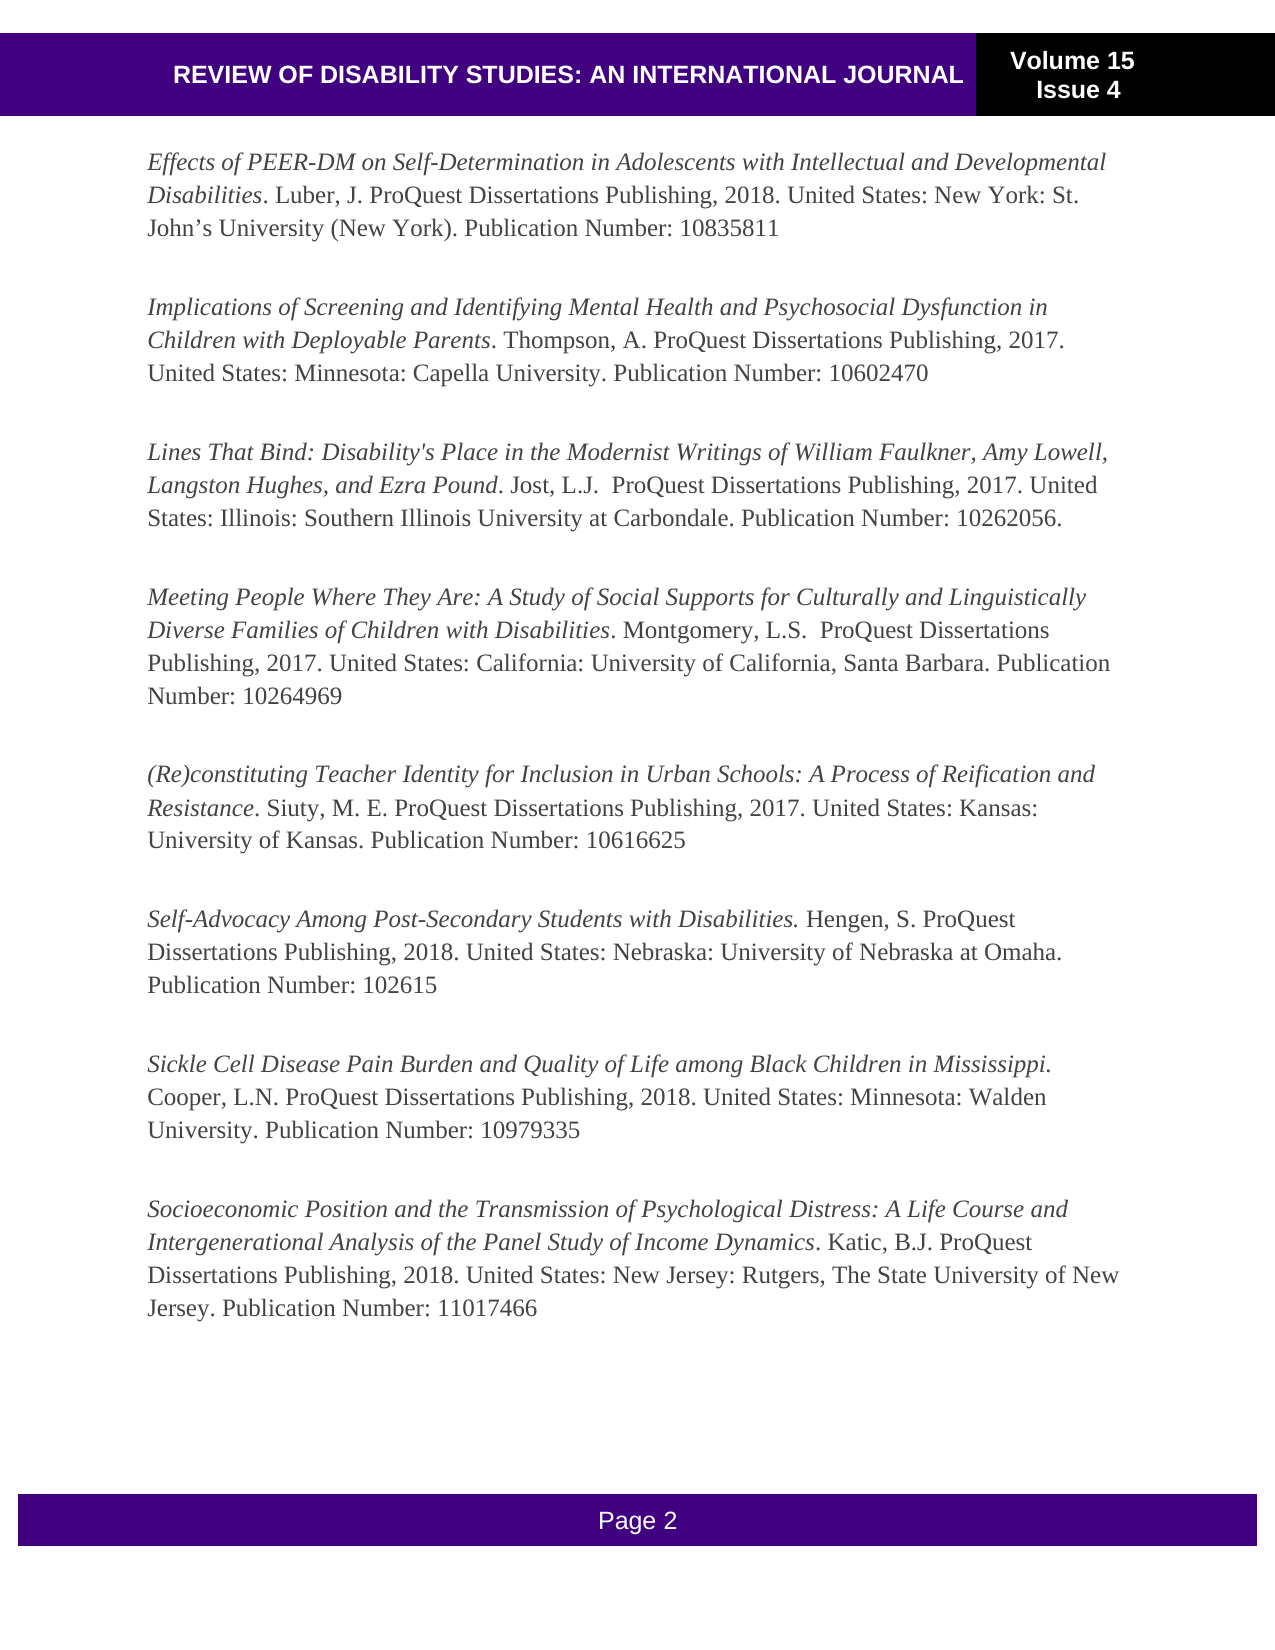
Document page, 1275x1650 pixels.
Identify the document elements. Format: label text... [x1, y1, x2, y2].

subtitle Meeting People Where They Are: A Study of Social Supports for Culturally and Linguistically Diverse Families of Children with Disabilities. Montgomery, L.S. ProQuest Dissertations Publishing, 2017. United States: California: University of California, Santa Barbara. Publication Number: 10264969 [147, 582, 1128, 730]
subtitle Implications of Screening and Identifying Mental Health and Psychosocial Dysfunction in Children with Deployable Parents. Thompson, A. ProQuest Dissertations Publishing, 2017. United States: Minnesota: Capella University. Publication Number: 10602470 [147, 292, 1128, 407]
subtitle Lines That Bind: Disability's Place in the Modernist Writings of William Faulkner, Amy Lowell, Langston Hughes, and Ezra Pound. Jost, L.J. ProQuest Dissertations Publishing, 2017. United States: Illinois: Southern Illinois University at Carbondale. Publication Number: 10262056. [147, 437, 1128, 552]
subtitle Effects of PEER-DM on Self-Determination in Adolescents with Intellectual and Developmental Disabilities. Luber, J. ProQuest Dissertations Publishing, 2018. United States: New York: St. John’s University (New York). Publication Number: 10835811 [147, 147, 1128, 263]
subtitle (Re)constituting Teacher Identity for Inclusion in Urban Schools: A Process of Reification and Resistance. Siuty, M. E. ProQuest Dissertations Publishing, 2017. United States: Kansas: University of Kansas. Publication Number: 10616625 [147, 759, 1128, 875]
subtitle Socioeconomic Position and the Transmission of Psychological Distress: A Life Course and Intergenerational Analysis of the Panel Study of Income Dynamics. Katic, B.J. ProQuest Dissertations Publishing, 2018. United States: New Jersey: Rutgers, The State University of New Jersey. Publication Number: 11017466 [147, 1194, 1128, 1343]
subtitle Sickle Cell Disease Pain Burden and Quality of Life among Black Children in Mississippi. Cooper, L.N. ProQuest Dissertations Publishing, 2018. United States: Minnesota: Walden University. Publication Number: 10979335 [147, 1049, 1128, 1165]
subtitle Self-Advocacy Among Post-Secondary Students with Disabilities. Hengen, S. ProQuest Dissertations Publishing, 2018. United States: Nebraska: University of Nebraska at Omaha. Publication Number: 102615 [147, 904, 1128, 1020]
